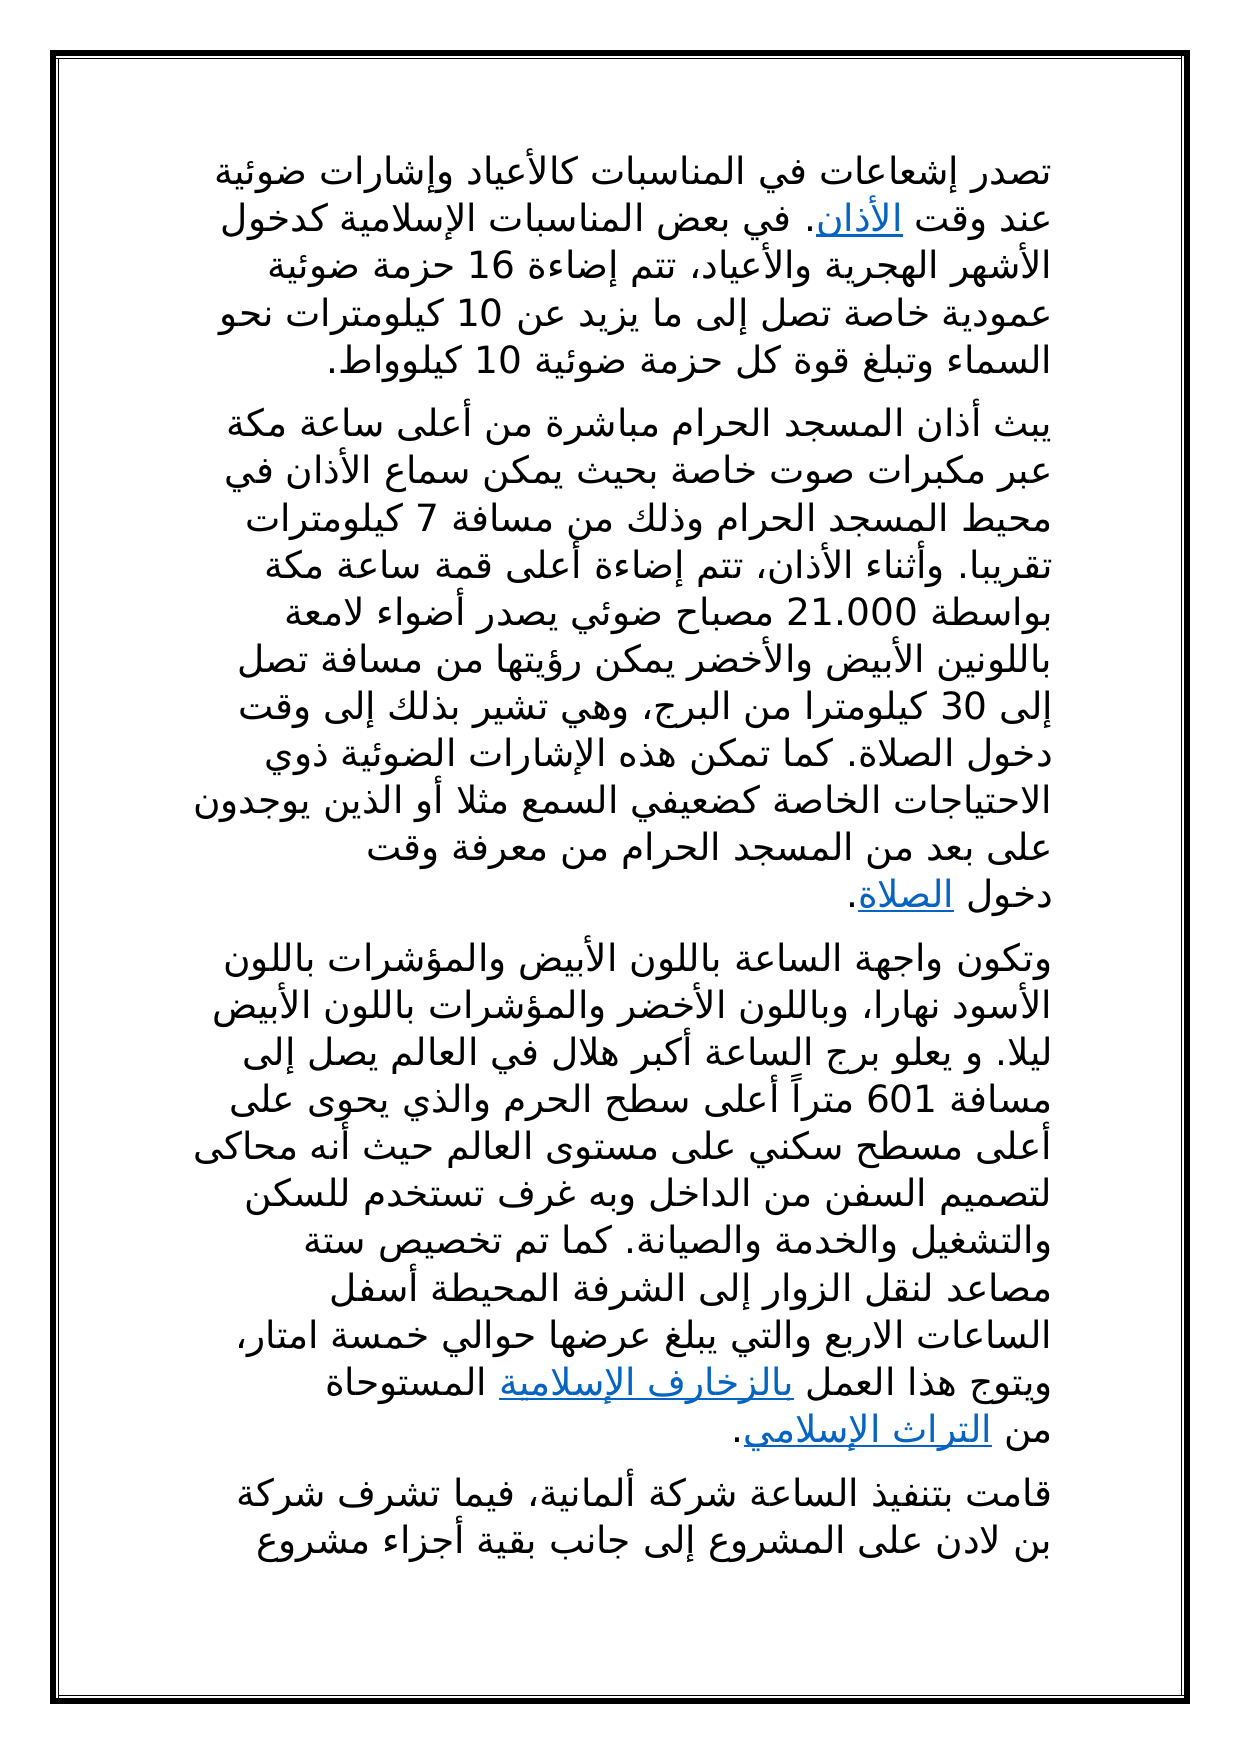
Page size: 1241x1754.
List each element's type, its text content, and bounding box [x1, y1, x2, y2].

text وتكون واجهة الساعة باللون الأبيض والمؤشرات باللون الأسود نهارا، وباللون الأخضر والمؤشرات باللون الأبيض ليلا. و يعلو برج الساعة أكبر هلال في العالم يصل إلى مسافة 601 متراً أعلى سطح الحرم والذي يحوى على أعلى مسطح سكني على مستوى العالم حيث أنه محاكى لتصميم السفن من الداخل وبه غرف تستخدم للسكن والتشغيل والخدمة والصيانة. كما تم تخصيص ستة مصاعد لنقل الزوار إلى الشرفة المحيطة أسفل الساعات الاربع والتي يبلغ عرضها حوالي خمسة امتار، ويتوج هذا العمل بالزخارف الإسلامية المستوحاة من التراث الإسلامي. [187, 937, 1053, 1451]
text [187, 1471, 1053, 1562]
text يبث أذان المسجد الحرام مباشرة من أعلى ساعة مكة عبر مكبرات صوت خاصة بحيث يمكن سماع الأذان في محيط المسجد الحرام وذلك من مسافة 7 كيلومترات تقريبا. وأثناء الأذان، تتم إضاءة أعلى قمة ساعة مكة بواسطة 21.000 مصباح ضوئي يصدر أضواء لامعة باللونين الأبيض والأخضر يمكن رؤيتها من مسافة تصل إلى 30 كيلومترا من البرج، وهي تشير بذلك إلى وقت دخول الصلاة. كما تمكن هذه الإشارات الضوئية ذوي الاحتياجات الخاصة كضعيفي السمع مثلا أو الذين يوجدون على بعد من المسجد الحرام من معرفة وقت دخول الصلاة. [187, 402, 1053, 917]
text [187, 150, 1053, 382]
